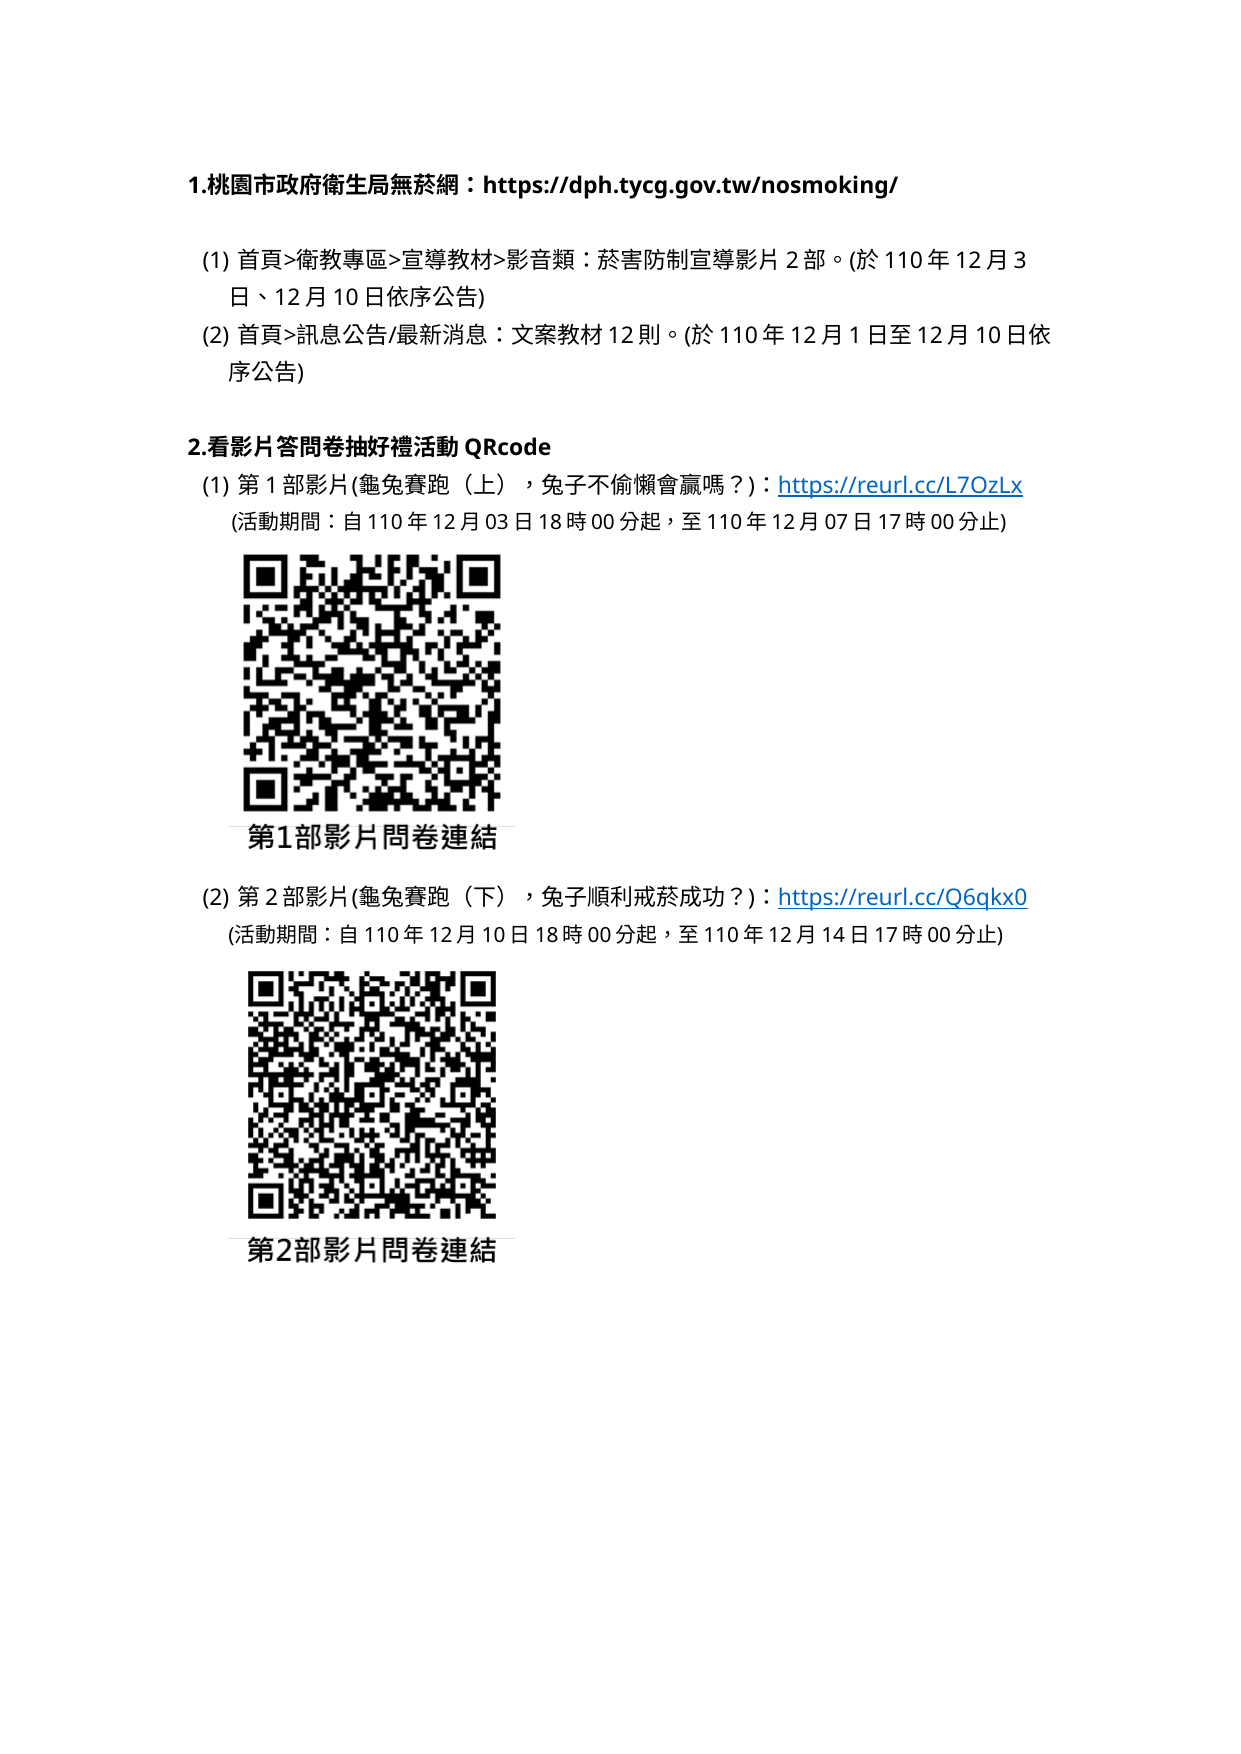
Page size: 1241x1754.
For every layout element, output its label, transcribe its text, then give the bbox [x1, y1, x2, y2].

list 第2部影片(龜兔賽跑（下），兔子順利戒菸成功？)：https://reurl.cc/Q6qkx0 [202, 877, 1053, 914]
list 首頁>訊息公告/最新消息：文案教材12則。(於110年12月1日至12月10日依序公告) [202, 314, 1053, 389]
list 首頁>衛教專區>宣導教材>影音類：菸害防制宣導影片2部。(於110年12月3日、12月10日依序公告) [202, 239, 1053, 314]
text 2.看影片答問卷抽好禮活動QRcode [187, 427, 1053, 464]
list 第1部影片(龜兔賽跑（上），兔子不偷懶會贏嗎？)：https://reurl.cc/L7OzLx [202, 464, 1053, 502]
list (活動期間：自110年12月10日18時00分起，至110年12月14日17時00分止) [228, 914, 1053, 952]
picture [228, 539, 515, 873]
list (活動期間：自110年12月03日18時00分起，至110年12月07日17時00分止) [228, 502, 1053, 539]
text 1.桃園市政府衛生局無菸網：https://dph.tycg.gov.tw/nosmoking/ [187, 164, 1053, 202]
picture [228, 952, 515, 1286]
